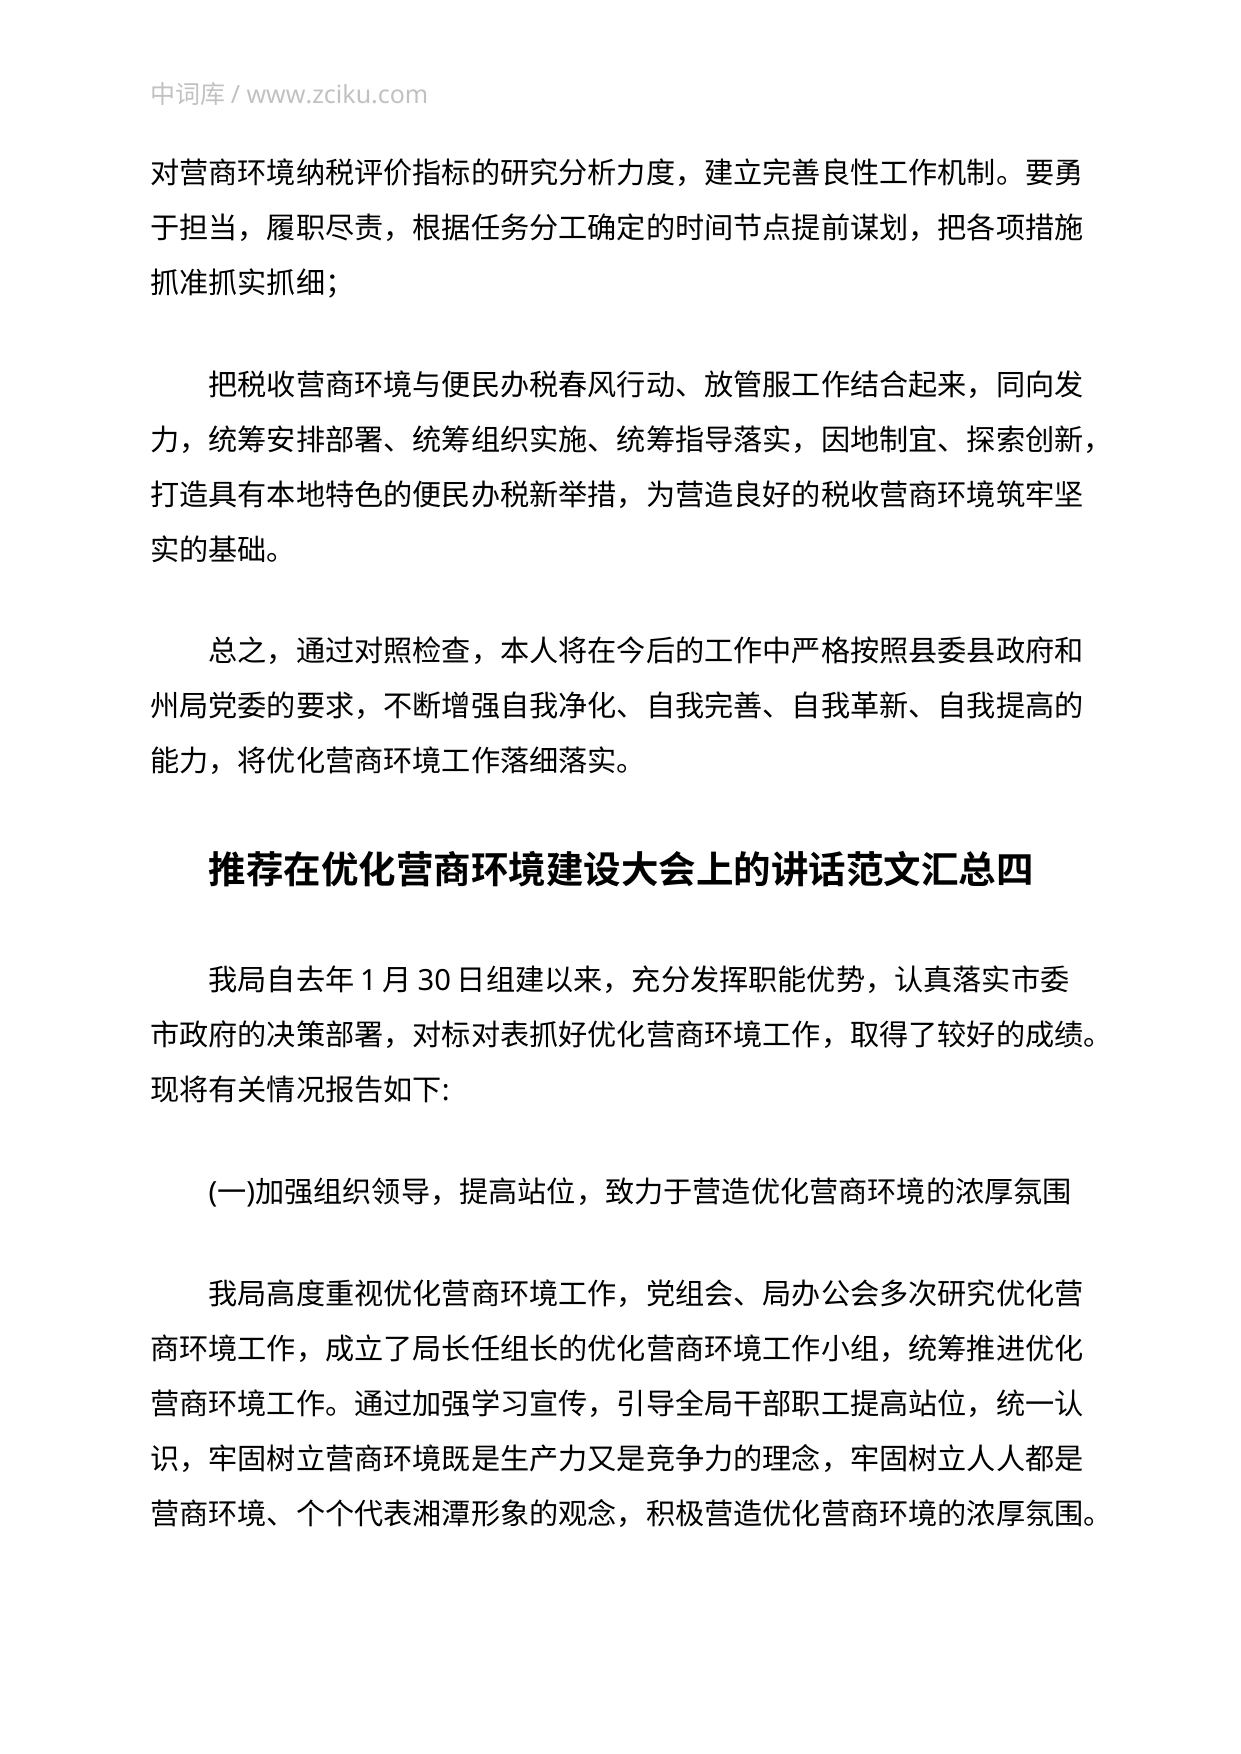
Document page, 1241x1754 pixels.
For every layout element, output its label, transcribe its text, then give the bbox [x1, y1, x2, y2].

text 我局自去年1月30日组建以来，充分发挥职能优势，认真落实市委市政府的决策部署，对标对表抓好优化营商环境工作，取得了较好的成绩。现将有关情况报告如下: [150, 957, 1090, 1109]
text 推荐在优化营商环境建设大会上的讲话范文汇总四 [150, 839, 1090, 894]
text (一)加强组织领导，提高站位，致力于营造优化营商环境的浓厚氛围 [150, 1169, 1090, 1211]
text 把税收营商环境与便民办税春风行动、放管服工作结合起来，同向发力，统筹安排部署、统筹组织实施、统筹指导落实，因地制宜、探索创新，打造具有本地特色的便民办税新举措，为营造良好的税收营商环境筑牢坚实的基础。 [150, 362, 1090, 568]
text 我局高度重视优化营商环境工作，党组会、局办公会多次研究优化营商环境工作，成立了局长任组长的优化营商环境工作小组，统筹推进优化营商环境工作。通过加强学习宣传，引导全局干部职工提高站位，统一认识，牢固树立营商环境既是生产力又是竞争力的理念，牢固树立人人都是营商环境、个个代表湘潭形象的观念，积极营造优化营商环境的浓厚氛围。 [150, 1271, 1090, 1533]
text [150, 150, 1090, 302]
text 总之，通过对照检查，本人将在今后的工作中严格按照县委县政府和州局党委的要求，不断增强自我净化、自我完善、自我革新、自我提高的能力，将优化营商环境工作落细落实。 [150, 628, 1090, 780]
